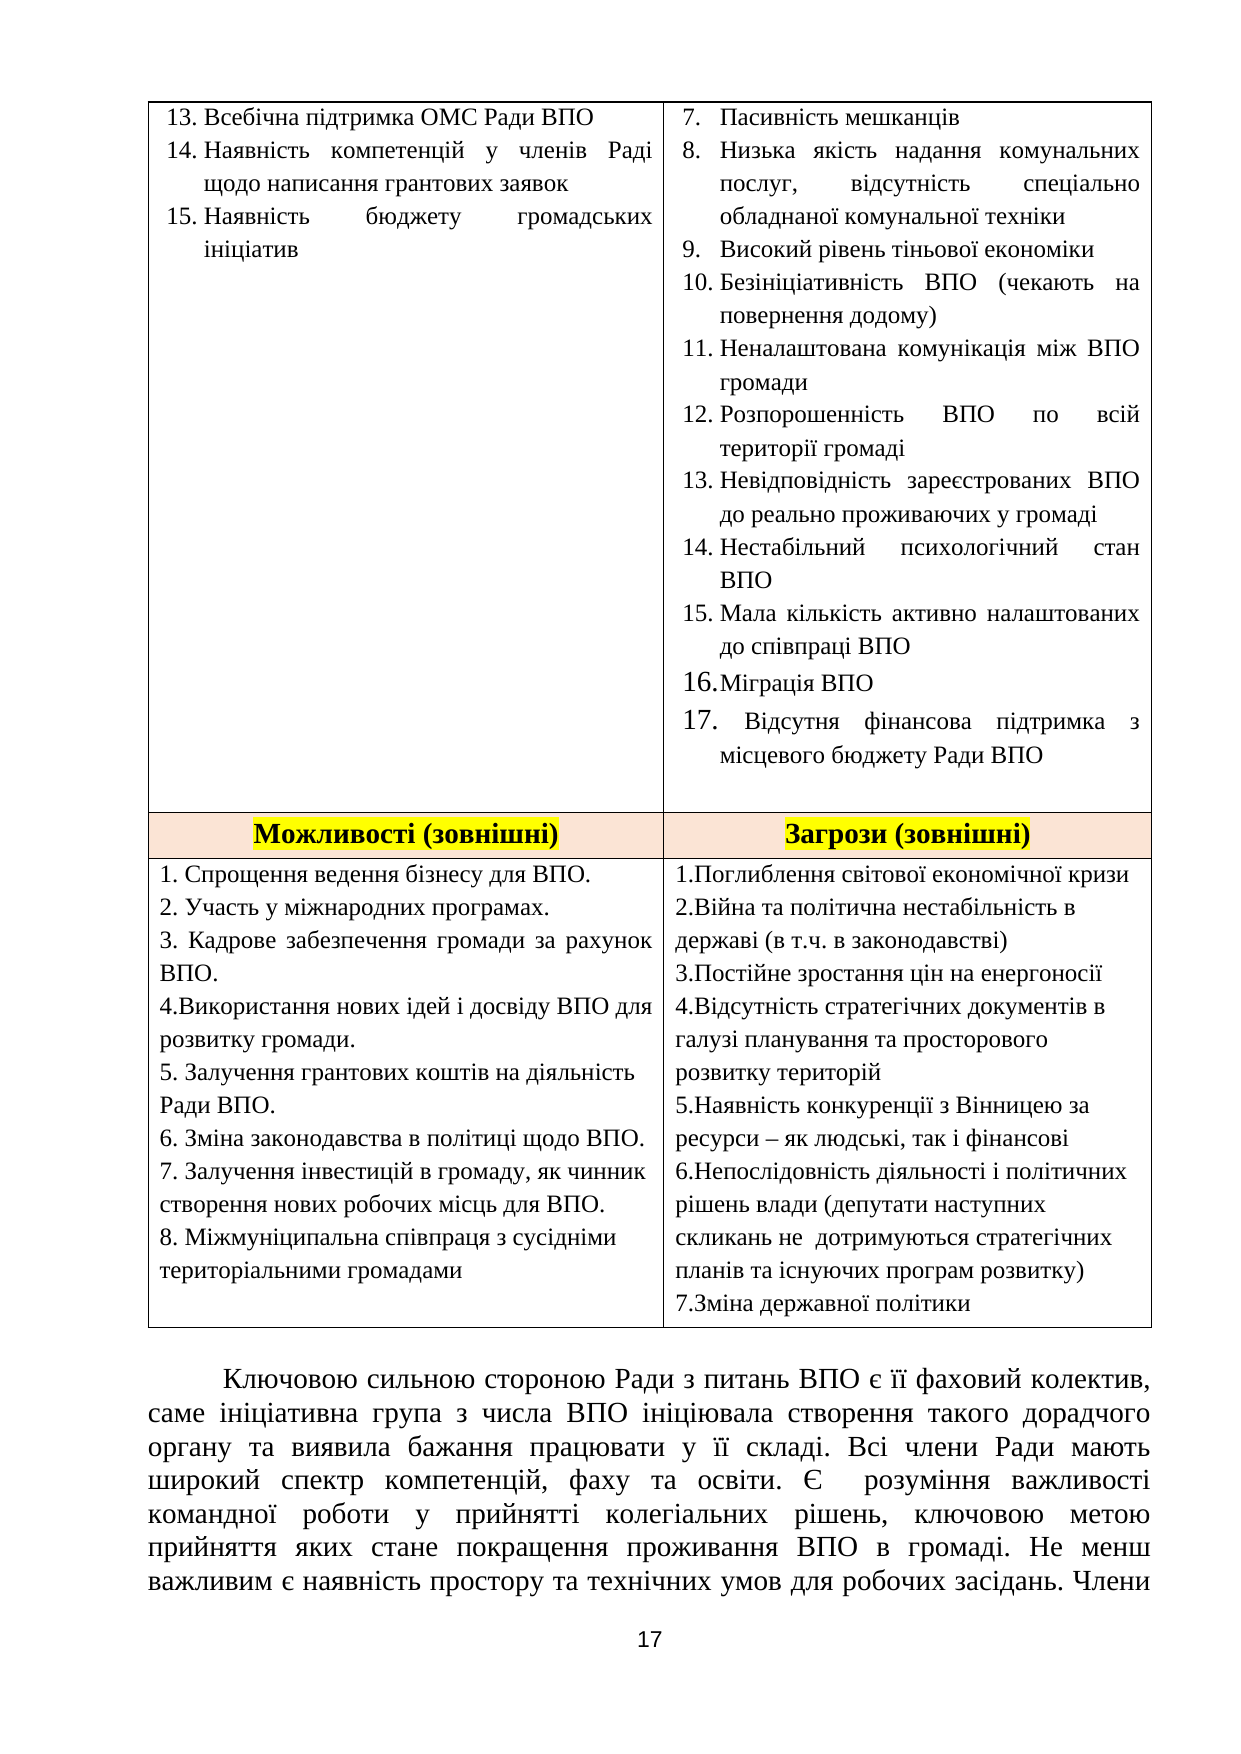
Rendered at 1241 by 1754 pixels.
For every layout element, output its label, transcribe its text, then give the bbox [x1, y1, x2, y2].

table_cell 1.Поглиблення світової економічної кризи 2.Війна та політична нестабільність в державі (в т.ч. в законодавстві) 3.Постійне зростання цін на енергоносії 4.Відсутність стратегічних документів в галузі планування та просторового розвитку територій 5.Наявність конкуренції з Вінницею за ресурси – як людські, так і фінансові 6.Непослідовність діяльності і політичних рішень влади (депутати наступних скликань не дотримуються стратегічних планів та існуючих програм розвитку) 7.Зміна державної політики [664, 859, 1151, 1327]
table_cell Можливості (зовнішні) [149, 813, 663, 858]
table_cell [149, 103, 663, 812]
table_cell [664, 103, 1151, 812]
table_cell Загрози (зовнішні) [664, 813, 1151, 858]
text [148, 1362, 1152, 1596]
table_cell 1. Спрощення ведення бізнесу для ВПО. 2. Участь у міжнародних програмах. 3. Кадрове забезпечення громади за рахунок ВПО. 4.Використання нових ідей і досвіду ВПО для розвитку громади. 5. Залучення грантових коштів на діяльність Ради ВПО. 6. Зміна законодавства в політиці щодо ВПО. 7. Залучення інвестицій в громаду, як чинник створення нових робочих місць для ВПО. 8. Міжмуніципальна співпраця з сусідніми територіальними громадами [149, 859, 663, 1327]
